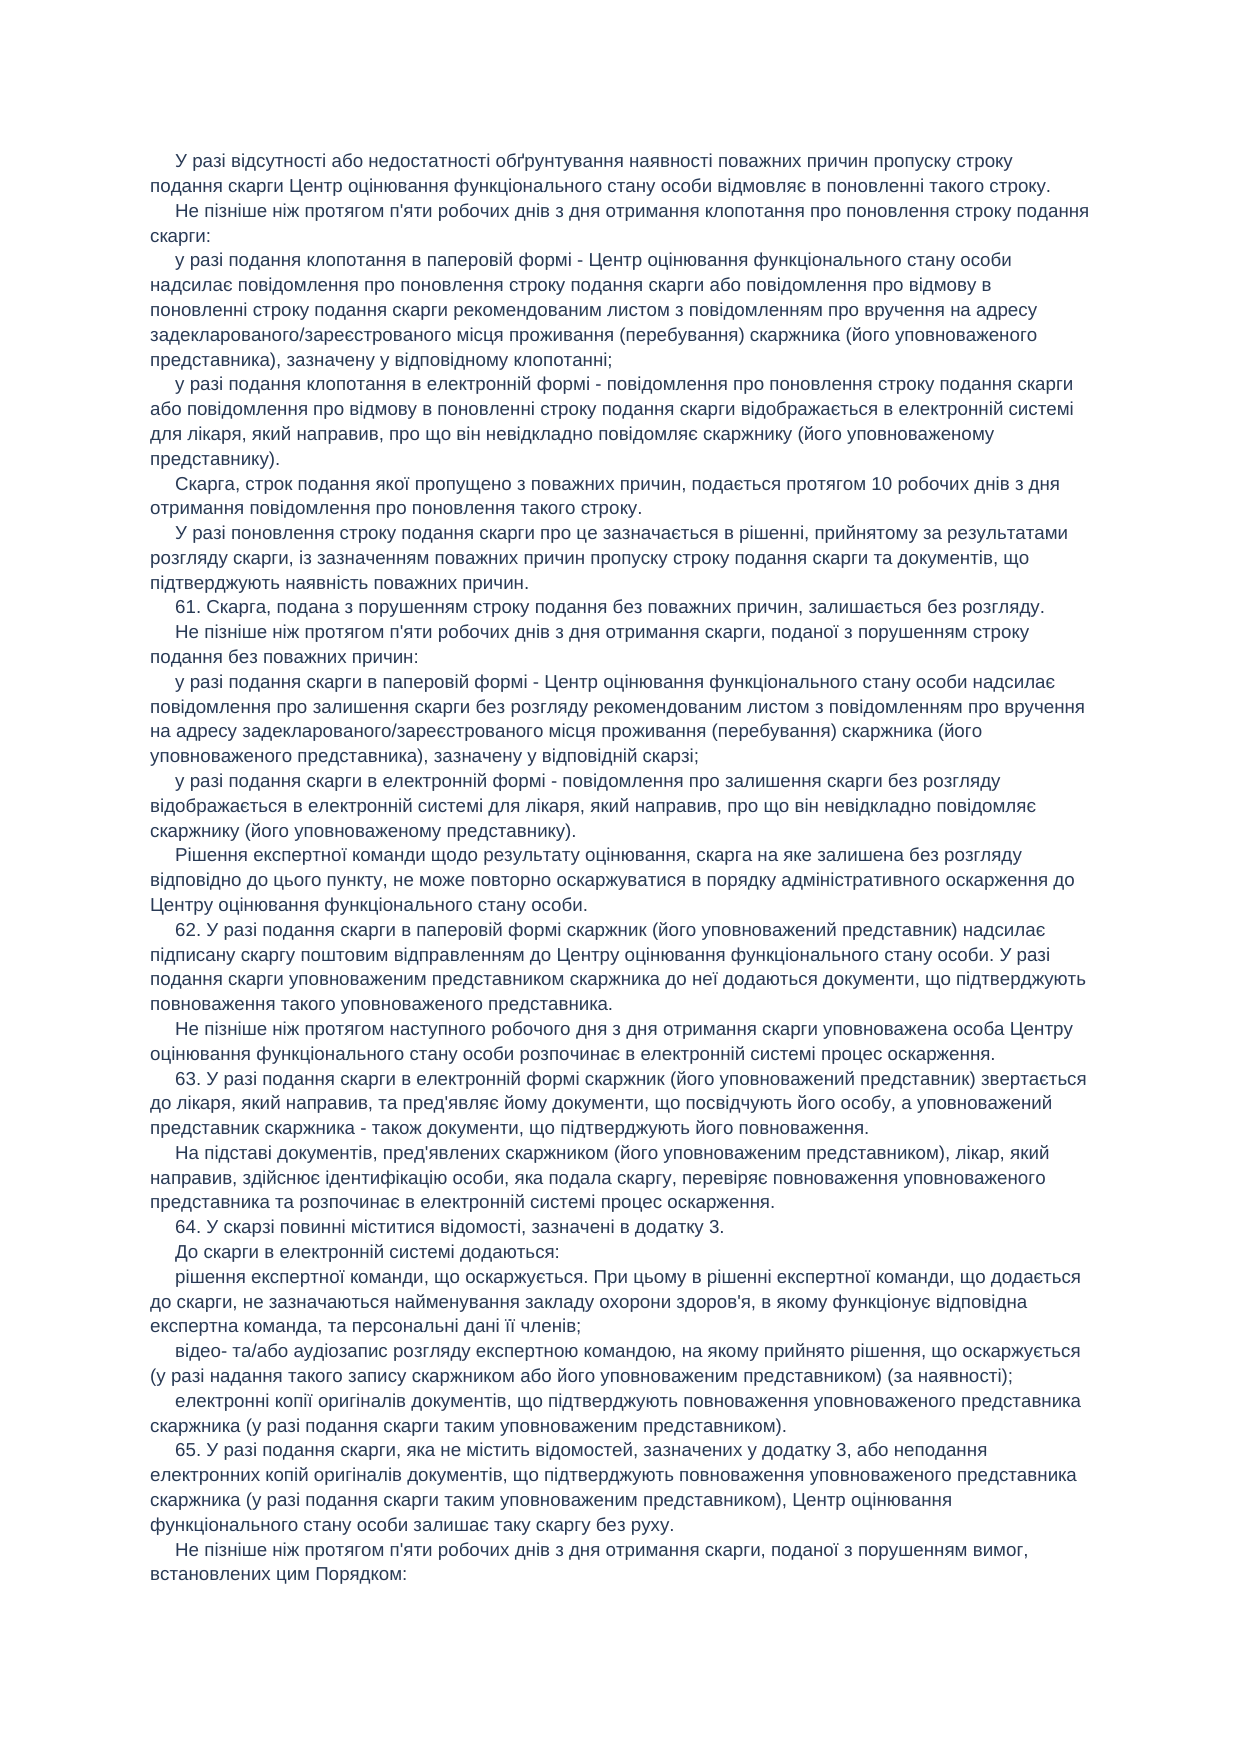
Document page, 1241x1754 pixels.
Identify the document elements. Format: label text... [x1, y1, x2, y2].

text Не пізніше ніж протягом наступного робочого дня з дня отримання скарги уповноважена особа Центру оцінювання функціонального стану особи розпочинає в електронній системі процес оскарження. [150, 1018, 1090, 1064]
text До скарги в електронній системі додаються: [150, 1241, 1090, 1262]
text у разі подання клопотання в паперовій формі - Центр оцінювання функціонального стану особи надсилає повідомлення про поновлення строку подання скарги або повідомлення про відмову в поновленні строку подання скарги рекомендованим листом з повідомленням про вручення на адресу задекларованого/зареєстрованого місця проживання (перебування) скаржника (його уповноваженого представника), зазначену у відповідному клопотанні; [150, 249, 1090, 370]
text Рішення експертної команди щодо результату оцінювання, скарга на яке залишена без розгляду відповідно до цього пункту, не може повторно оскаржуватися в порядку адміністративного оскарження до Центру оцінювання функціонального стану особи. [150, 844, 1090, 915]
text у разі подання скарги в паперовій формі - Центр оцінювання функціонального стану особи надсилає повідомлення про залишення скарги без розгляду рекомендованим листом з повідомленням про вручення на адресу задекларованого/зареєстрованого місця проживання (перебування) скаржника (його уповноваженого представника), зазначену у відповідній скарзі; [150, 671, 1090, 767]
text 65. У разі подання скарги, яка не містить відомостей, зазначених у додатку 3, або неподання електронних копій оригіналів документів, що підтверджують повноваження уповноваженого представника скаржника (у разі подання скарги таким уповноваженим представником), Центр оцінювання функціонального стану особи залишає таку скаргу без руху. [150, 1439, 1090, 1535]
text 63. У разі подання скарги в електронній формі скаржник (його уповноважений представник) звертається до лікаря, який направив, та пред'являє йому документи, що посвідчують його особу, а уповноважений представник скаржника - також документи, що підтверджують його повноваження. [150, 1067, 1090, 1138]
text відео- та/або аудіозапис розгляду експертною командою, на якому прийнято рішення, що оскаржується (у разі надання такого запису скаржником або його уповноваженим представником) (за наявності); [150, 1340, 1090, 1386]
text У разі відсутності або недостатності обґрунтування наявності поважних причин пропуску строку подання скарги Центр оцінювання функціонального стану особи відмовляє в поновленні такого строку. [150, 150, 1090, 196]
text У разі поновлення строку подання скарги про це зазначається в рішенні, прийнятому за результатами розгляду скарги, із зазначенням поважних причин пропуску строку подання скарги та документів, що підтверджують наявність поважних причин. [150, 522, 1090, 593]
text у разі подання клопотання в електронній формі - повідомлення про поновлення строку подання скарги або повідомлення про відмову в поновленні строку подання скарги відображається в електронній системі для лікаря, який направив, про що він невідкладно повідомляє скаржнику (його уповноваженому представнику). [150, 373, 1090, 469]
text Скарга, строк подання якої пропущено з поважних причин, подається протягом 10 робочих днів з дня отримання повідомлення про поновлення такого строку. [150, 472, 1090, 519]
text На підставі документів, пред'явлених скаржником (його уповноваженим представником), лікар, який направив, здійснює ідентифікацію особи, яка подала скаргу, перевіряє повноваження уповноваженого представника та розпочинає в електронній системі процес оскарження. [150, 1142, 1090, 1213]
text рішення експертної команди, що оскаржується. При цьому в рішенні експертної команди, що додається до скарги, не зазначаються найменування закладу охорони здоров'я, в якому функціонує відповідна експертна команда, та персональні дані її членів; [150, 1266, 1090, 1337]
text 61. Скарга, подана з порушенням строку подання без поважних причин, залишається без розгляду. [150, 596, 1090, 618]
text 64. У скарзі повинні міститися відомості, зазначені в додатку 3. [150, 1216, 1090, 1238]
text електронні копії оригіналів документів, що підтверджують повноваження уповноваженого представника скаржника (у разі подання скарги таким уповноваженим представником). [150, 1389, 1090, 1436]
text Не пізніше ніж протягом п'яти робочих днів з дня отримання скарги, поданої з порушенням строку подання без поважних причин: [150, 621, 1090, 667]
text Не пізніше ніж протягом п'яти робочих днів з дня отримання скарги, поданої з порушенням вимог, встановлених цим Порядком: [150, 1538, 1090, 1585]
text Не пізніше ніж протягом п'яти робочих днів з дня отримання клопотання про поновлення строку подання скарги: [150, 199, 1090, 246]
text 62. У разі подання скарги в паперовій формі скаржник (його уповноважений представник) надсилає підписану скаргу поштовим відправленням до Центру оцінювання функціонального стану особи. У разі подання скарги уповноваженим представником скаржника до неї додаються документи, що підтверджують повноваження такого уповноваженого представника. [150, 918, 1090, 1014]
text у разі подання скарги в електронній формі - повідомлення про залишення скарги без розгляду відображається в електронній системі для лікаря, який направив, про що він невідкладно повідомляє скаржнику (його уповноваженому представнику). [150, 770, 1090, 841]
